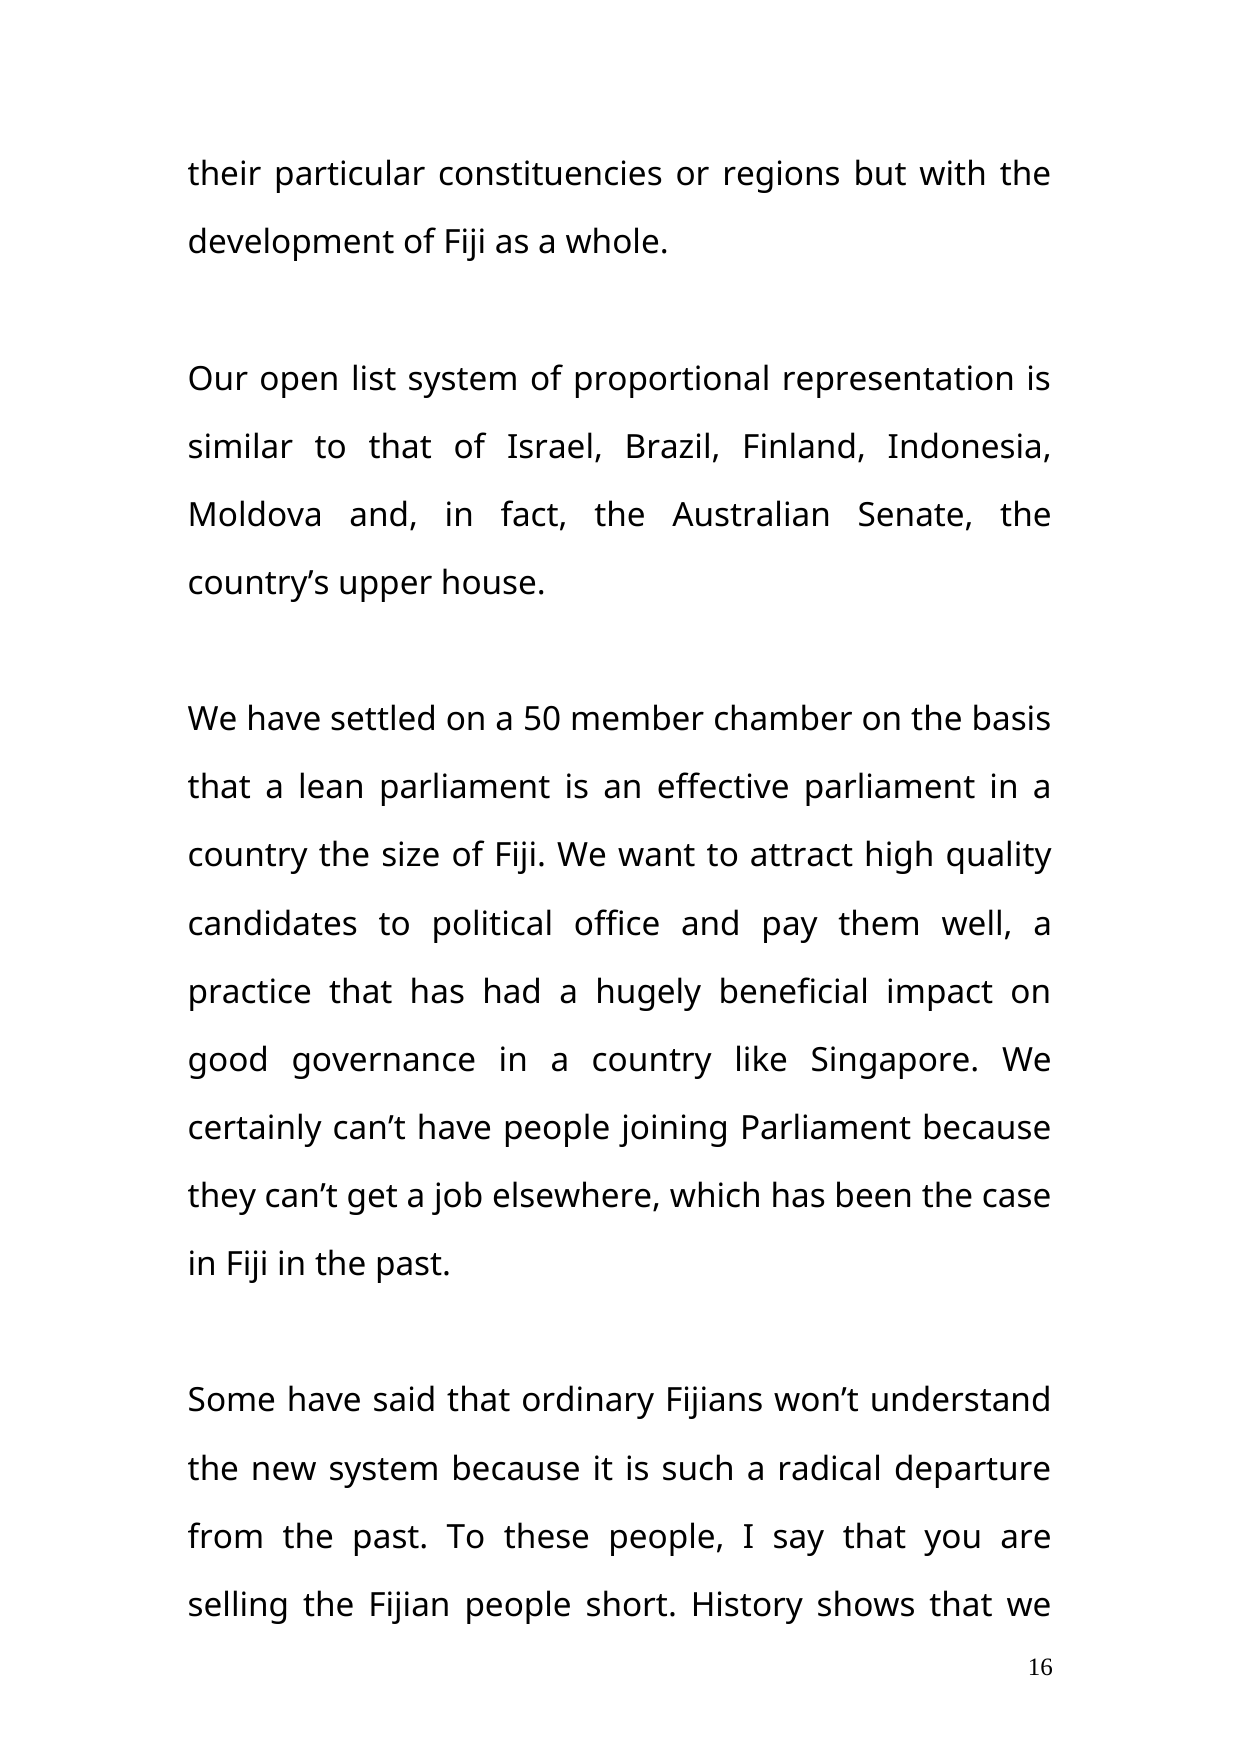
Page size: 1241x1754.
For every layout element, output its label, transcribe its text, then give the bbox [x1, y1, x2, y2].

text We have settled on a 50 member chamber on the basis that a lean parliament is an effective parliament in a country the size of Fiji. We want to attract high quality candidates to political office and pay them well, a practice that has had a hugely beneficial impact on good governance in a country like Singapore. We certainly can’t have people joining Parliament because they can’t get a job elsewhere, which has been the case in Fiji in the past. [187, 695, 1053, 1285]
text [187, 1376, 1053, 1626]
text Our open list system of proportional representation is similar to that of Israel, Brazil, Finland, Indonesia, Moldova and, in fact, the Australian Senate, the country’s upper house. [187, 354, 1053, 604]
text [187, 150, 1053, 263]
